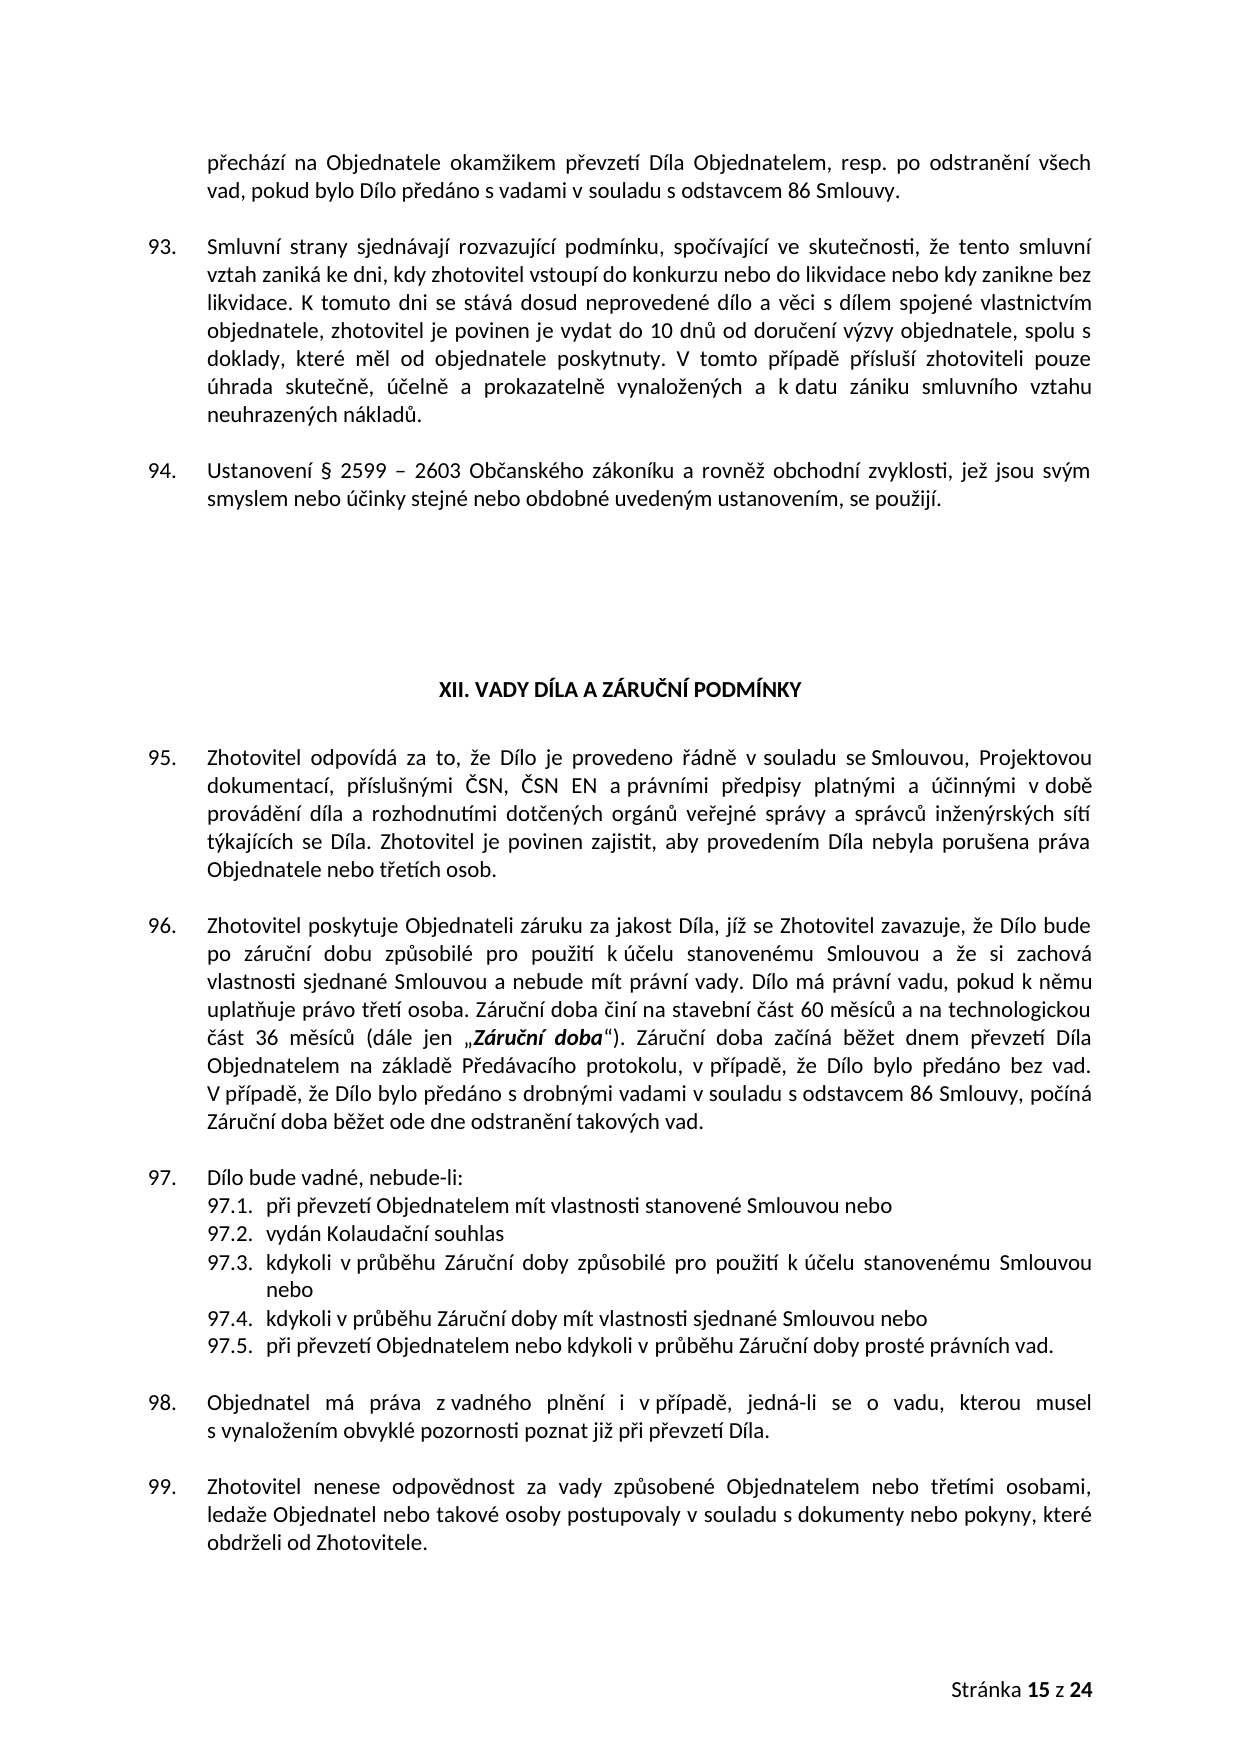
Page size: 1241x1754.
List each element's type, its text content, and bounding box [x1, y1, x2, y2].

subtitle VADY DÍLA A ZÁRUČNÍ PODMÍNKY [148, 675, 1092, 703]
list Smluvní strany sjednávají rozvazující podmínku, spočívající ve skutečnosti, že tento smluvní vztah zaniká ke dni, kdy zhotovitel vstoupí do konkurzu nebo do likvidace nebo kdy zanikne bez likvidace. K tomuto dni se stává dosud neprovedené dílo a věci s dílem spojené vlastnictvím objednatele, zhotovitel je povinen je vydat do 10 dnů od doručení výzvy objednatele, spolu s doklady, které měl od objednatele poskytnuty. V tomto případě přísluší zhotoviteli pouze úhrada skutečně, účelně a prokazatelně vynaložených a k datu zániku smluvního vztahu neuhrazených nákladů. [148, 232, 1092, 428]
list kdykoli v průběhu Záruční doby způsobilé pro použití k účelu stanovenému Smlouvou nebo [207, 1248, 1092, 1304]
list Zhotovitel nenese odpovědnost za vady způsobené Objednatelem nebo třetími osobami, ledaže Objednatel nebo takové osoby postupovaly v souladu s dokumenty nebo pokyny, které obdrželi od Zhotovitele. [148, 1472, 1092, 1556]
list Zhotovitel odpovídá za to, že Dílo je provedeno řádně v souladu se Smlouvou, Projektovou dokumentací, příslušnými ČSN, ČSN EN a právními předpisy platnými a účinnými v době provádění díla a rozhodnutími dotčených orgánů veřejné správy a správců inženýrských sítí týkajících se Díla. Zhotovitel je povinen zajistit, aby provedením Díla nebyla porušena práva Objednatele nebo třetích osob. [148, 743, 1092, 883]
list Ustanovení § 2599 – 2603 Občanského zákoníku a rovněž obchodní zvyklosti, jež jsou svým smyslem nebo účinky stejné nebo obdobné uvedeným ustanovením, se použijí. [148, 456, 1092, 512]
list při převzetí Objednatelem mít vlastnosti stanovené Smlouvou nebo [207, 1192, 1092, 1219]
list vydán Kolaudační souhlas [207, 1219, 1092, 1248]
list Objednatel má práva z vadného plnění i v případě, jedná-li se o vadu, kterou musel s vynaložením obvyklé pozornosti poznat již při převzetí Díla. [148, 1388, 1092, 1444]
list kdykoli v průběhu Záruční doby mít vlastnosti sjednané Smlouvou nebo [207, 1304, 1092, 1332]
list Dílo bude vadné, nebude-li: [148, 1163, 1092, 1192]
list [148, 148, 1092, 204]
list Zhotovitel poskytuje Objednateli záruku za jakost Díla, jíž se Zhotovitel zavazuje, že Dílo bude po záruční dobu způsobilé pro použití k účelu stanovenému Smlouvou a že si zachová vlastnosti sjednané Smlouvou a nebude mít právní vady. Dílo má právní vadu, pokud k němu uplatňuje právo třetí osoba. Záruční doba činí na stavební část 60 měsíců a na technologickou část 36 měsíců (dále jen „Záruční doba“). Záruční doba začíná běžet dnem převzetí Díla Objednatelem na základě Předávacího protokolu, v případě, že Dílo bylo předáno bez vad. V případě, že Dílo bylo předáno s drobnými vadami v souladu s odstavcem 86 Smlouvy, počíná Záruční doba běžet ode dne odstranění takových vad. [148, 911, 1092, 1136]
list při převzetí Objednatelem nebo kdykoli v průběhu Záruční doby prosté právních vad. [207, 1332, 1092, 1360]
